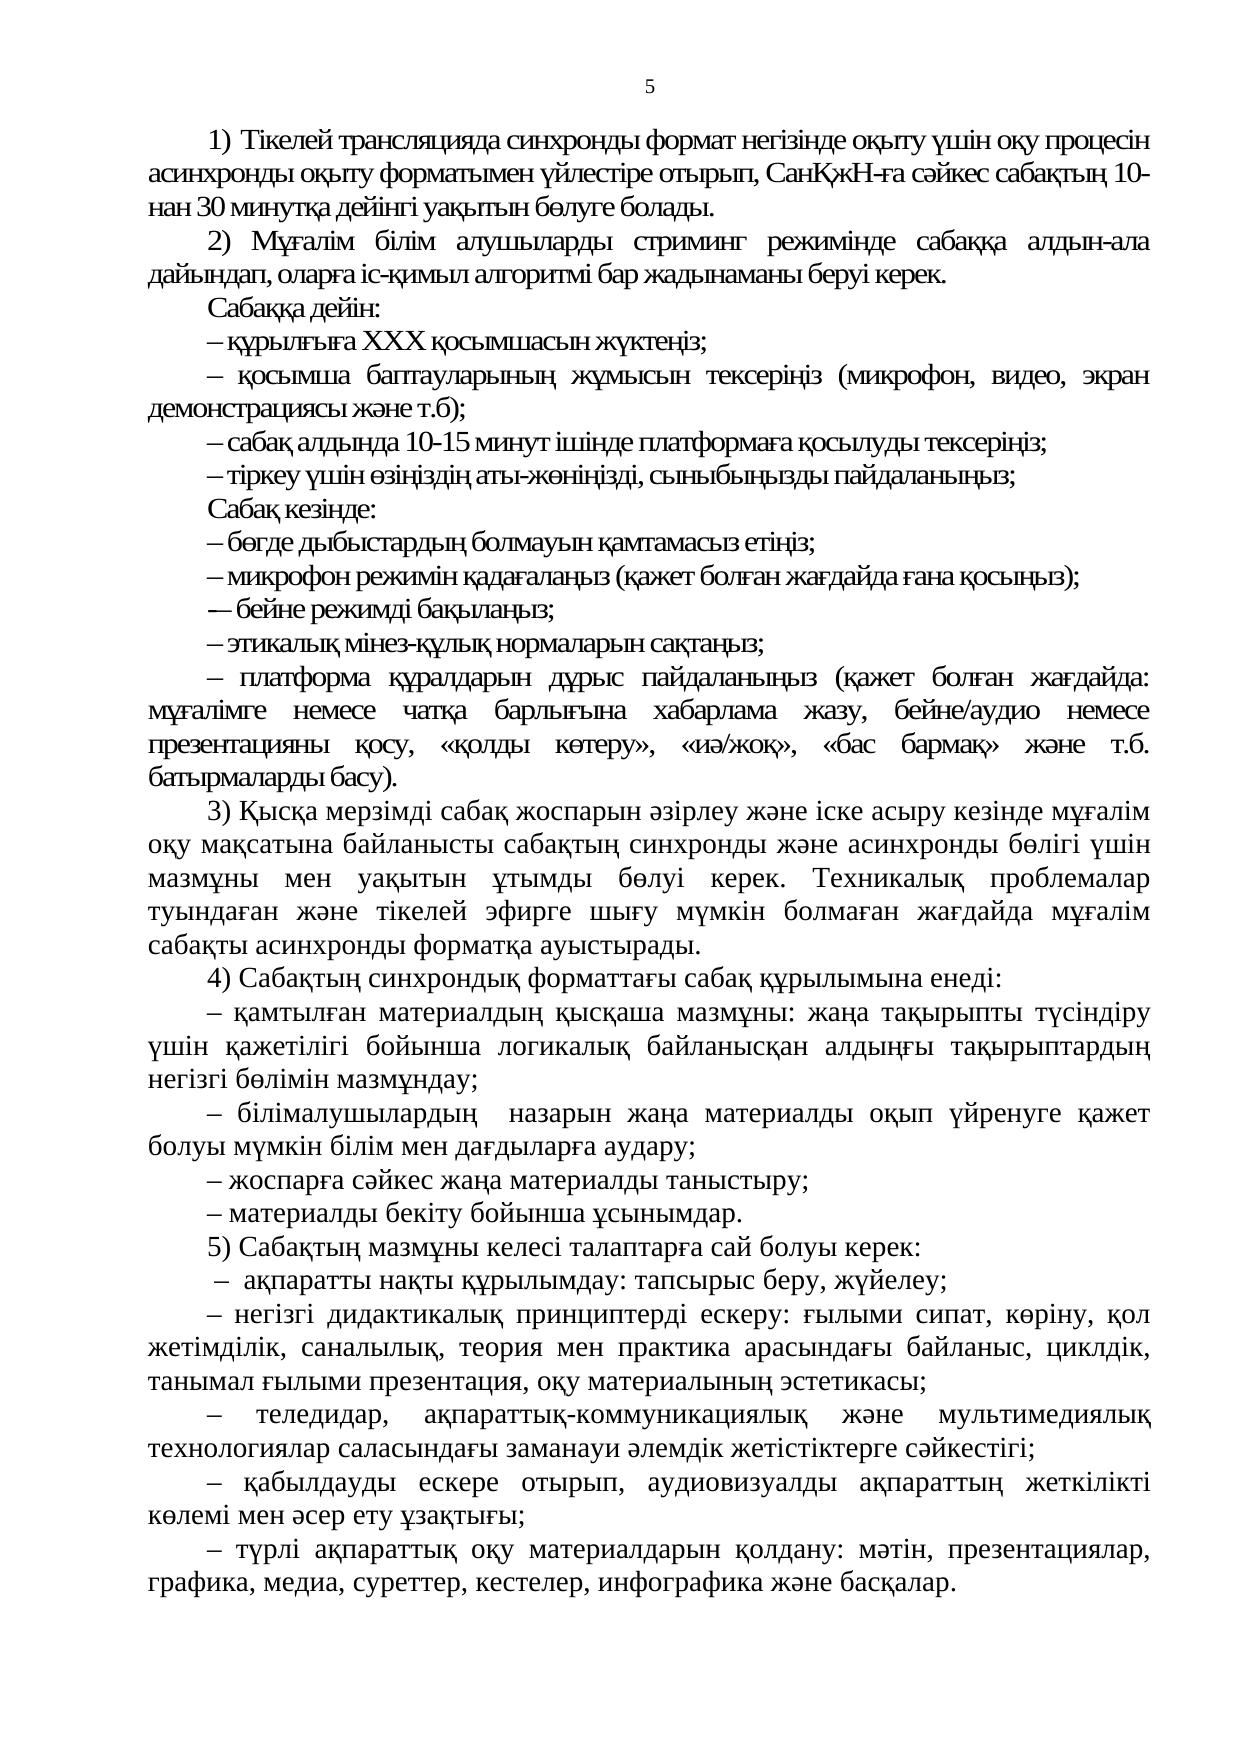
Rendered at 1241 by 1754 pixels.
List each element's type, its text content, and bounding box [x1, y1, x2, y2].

text Сабаққа дейін: [148, 290, 1152, 323]
text – ақпаратты нақты құрылымдау: тапсырыс беру, жүйелеу; [148, 1262, 1152, 1296]
text Сабақ кезінде: [148, 491, 1152, 524]
text -– бейне режимді бақылаңыз; [148, 592, 1152, 625]
text 3) Қысқа мерзімді сабақ жоспарын әзірлеу және іске асыру кезінде мұғалім оқу мақсатына байланысты сабақтың синхронды және асинхронды бөлігі үшін мазмұны мен уақытын ұтымды бөлуі керек. Техникалық проблемалар туындаған және тікелей эфирге шығу мүмкін болмаған жағдайда мұғалім сабақты асинхронды форматқа ауыстырады. [148, 793, 1152, 961]
text – қамтылған материалдың қысқаша мазмұны: жаңа тақырыпты түсіндіру үшін қажетілігі бойынша логикалық байланысқан алдыңғы тақырыптардың негізгі бөлімін мазмұндау; [148, 994, 1152, 1095]
text – микрофон режимін қадағалаңыз (қажет болған жағдайда ғана қосыңыз); [148, 558, 1152, 592]
text – құрылғыға ХХХ қосымшасын жүктеңіз; [148, 323, 1152, 357]
text – бөгде дыбыстардың болмауын қамтамасыз етіңіз; [148, 524, 1152, 558]
text 1) Тікелей трансляцияда синхронды формат негізінде оқыту үшін оқу процесін асинхронды оқыту форматымен үйлестіре отырып, СанҚжН-ға сәйкес сабақтың 10-нан 30 минутқа дейінгі уақытын бөлуге болады. [148, 122, 1152, 223]
text 4) Сабақтың синхрондық форматтағы сабақ құрылымына енеді: [148, 961, 1152, 994]
text – теледидар, ақпараттық-коммуникациялық және мультимедиялық технологиялар саласындағы заманауи әлемдік жетістіктерге сәйкестігі; [148, 1397, 1152, 1464]
text 5) Сабақтың мазмұны келесі талаптарға сай болуы керек: [148, 1229, 1152, 1262]
text – түрлі ақпараттық оқу материалдарын қолдану: мәтін, презентациялар, графика, медиа, суреттер, кестелер, инфографика және басқалар. [148, 1531, 1152, 1598]
text – жоспарға сәйкес жаңа материалды таныстыру; [148, 1162, 1152, 1195]
text – негізгі дидактикалық принциптерді ескеру: ғылыми сипат, көріну, қол жетімділік, саналылық, теория мен практика арасындағы байланыс, циклдік, танымал ғылыми презентация, оқу материалының эстетикасы; [148, 1296, 1152, 1397]
text – этикалық мінез-құлық нормаларын сақтаңыз; [148, 625, 1152, 659]
text – білімалушылардың назарын жаңа материалды оқып үйренуге қажет болуы мүмкін білім мен дағдыларға аудару; [148, 1095, 1152, 1162]
text 2) Мұғалім білім алушыларды стриминг режимінде сабаққа алдын-ала дайындап, оларға іс-қимыл алгоритмі бар жадынаманы беруі керек. [148, 223, 1152, 290]
text – сабақ алдында 10-15 минут ішінде платформаға қосылуды тексеріңіз; [148, 424, 1152, 457]
text – платформа құралдарын дұрыс пайдаланыңыз (қажет болған жағдайда: мұғалімге немесе чатқа барлығына хабарлама жазу, бейне/аудио немесе презентацияны қосу, «қолды көтеру», «иә/жоқ», «бас бармақ» және т.б. батырмаларды басу). [148, 659, 1152, 793]
text – материалды бекіту бойынша ұсынымдар. [148, 1195, 1152, 1229]
text – тіркеу үшін өзіңіздің аты-жөніңізді, сыныбыңызды пайдаланыңыз; [148, 457, 1152, 491]
text – қабылдауды ескере отырып, аудиовизуалды ақпараттың жеткілікті көлемі мен әсер ету ұзақтығы; [148, 1464, 1152, 1531]
text – қосымша баптауларының жұмысын тексеріңіз (микрофон, видео, экран демонстрациясы және т.б); [148, 357, 1152, 424]
